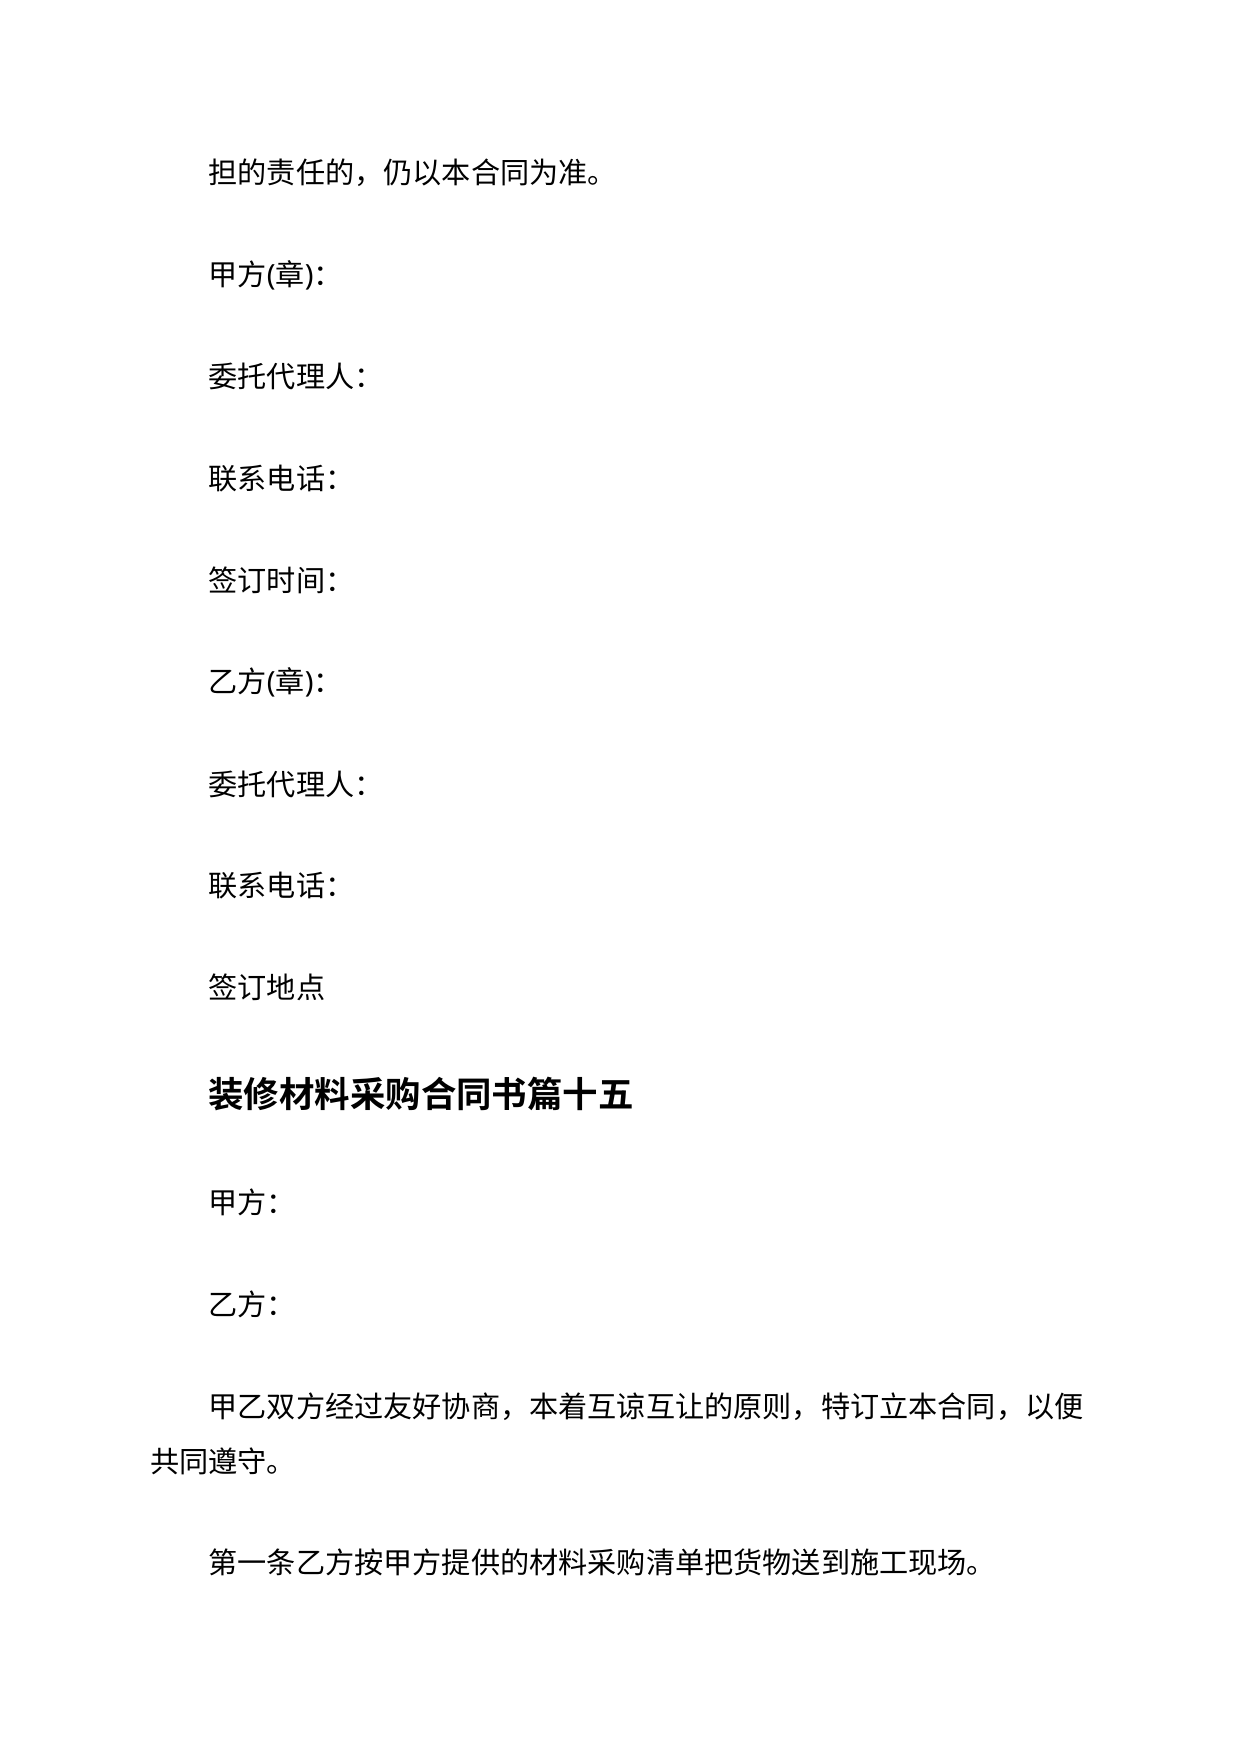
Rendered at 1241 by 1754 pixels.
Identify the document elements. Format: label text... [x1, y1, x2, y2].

text 签订地点 [150, 964, 1090, 1007]
text 担的责任的，仍以本合同为准。 [150, 150, 1090, 192]
text 乙方(章)： [150, 659, 1090, 701]
text 委托代理人： [150, 354, 1090, 396]
text 乙方： [150, 1282, 1090, 1324]
text 委托代理人： [150, 761, 1090, 803]
text 签订时间： [150, 557, 1090, 599]
text 甲乙双方经过友好协商，本着互谅互让的原则，特订立本合同，以便共同遵守。 [150, 1383, 1090, 1481]
text 第一条乙方按甲方提供的材料采购清单把货物送到施工现场。 [150, 1540, 1090, 1582]
text 联系电话： [150, 863, 1090, 905]
text 甲方： [150, 1180, 1090, 1222]
text 联系电话： [150, 456, 1090, 498]
text 甲方(章)： [150, 252, 1090, 294]
text 装修材料采购合同书篇十五 [150, 1066, 1090, 1118]
